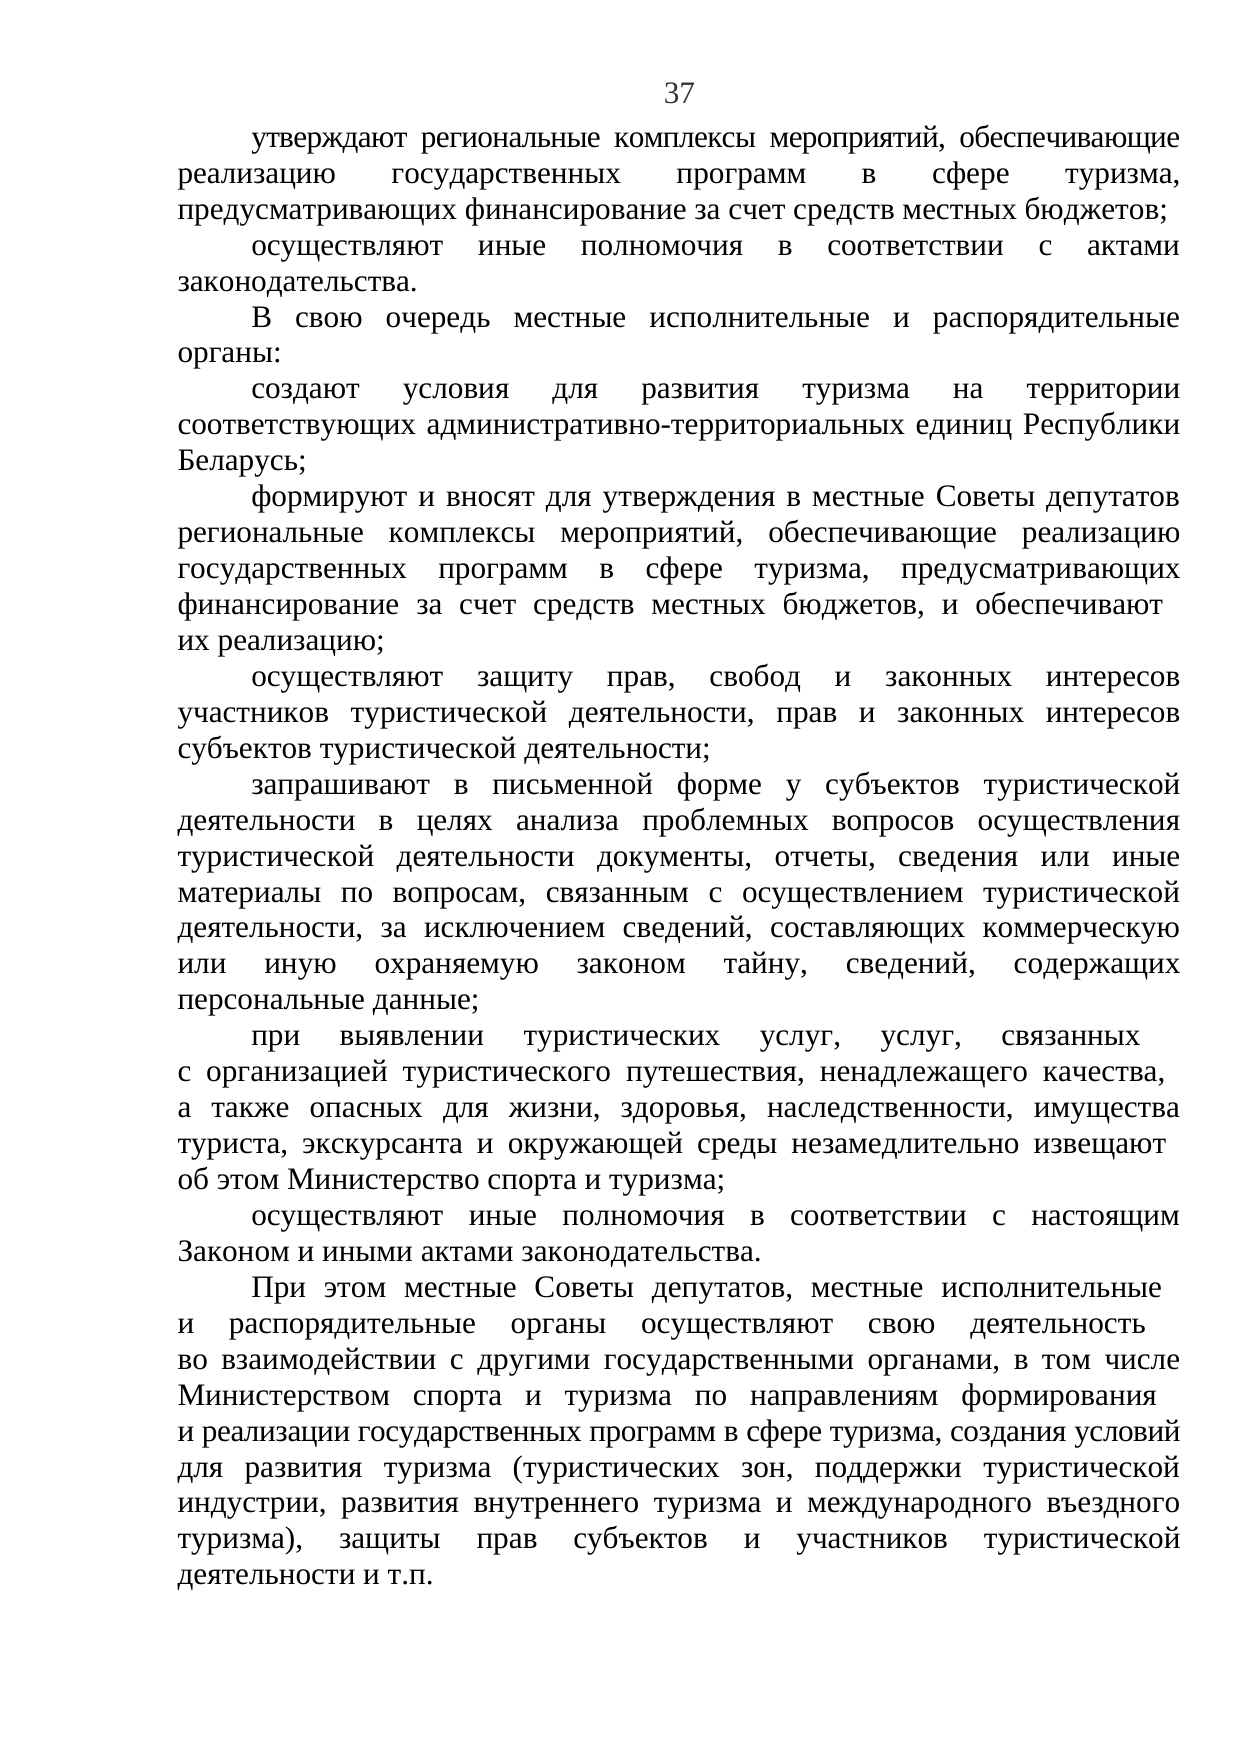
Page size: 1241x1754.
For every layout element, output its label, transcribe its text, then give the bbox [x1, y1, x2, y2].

text запрашивают в письменной форме у субъектов туристической деятельности в целях анализа проблемных вопросов осуществления туристической деятельности документы, отчеты, сведения или иные материалы по вопросам, связанным с осуществлением туристической деятельности, за исключением сведений, составляющих коммерческую или иную охраняемую законом тайну, сведений, содержащих персональные данные; [177, 765, 1181, 1017]
text осуществляют иные полномочия в соответствии с настоящим Законом и иными актами законодательства. [177, 1196, 1181, 1268]
text В свою очередь местные исполнительные и распорядительные органы: [177, 298, 1181, 370]
text создают условия для развития туризма на территории соответствующих административно-территориальных единиц Республики Беларусь; [177, 370, 1181, 477]
text формируют и вносят для утверждения в местные Советы депутатов региональные комплексы мероприятий, обеспечивающие реализацию государственных программ в сфере туризма, предусматривающих финансирование за счет средств местных бюджетов, и обеспечивают их реализацию; [177, 477, 1181, 657]
text при выявлении туристических услуг, услуг, связанных с организацией туристического путешествия, ненадлежащего качества, а также опасных для жизни, здоровья, наследственности, имущества туриста, экскурсанта и окружающей среды незамедлительно извещают об этом Министерство спорта и туризма; [177, 1017, 1181, 1196]
text осуществляют защиту прав, свобод и законных интересов участников туристической деятельности, прав и законных интересов субъектов туристической деятельности; [177, 657, 1181, 765]
text утверждают региональные комплексы мероприятий, обеспечивающие реализацию государственных программ в сфере туризма, предусматривающих финансирование за счет средств местных бюджетов; [177, 118, 1181, 226]
text осуществляют иные полномочия в соответствии с актами законодательства. [177, 226, 1181, 298]
text При этом местные Советы депутатов, местные исполнительные и распорядительные органы осуществляют свою деятельность во взаимодействии с другими государственными органами, в том числе Министерством спорта и туризма по направлениям формирования и реализации государственных программ в сфере туризма, создания условий для развития туризма (туристических зон, поддержки туристической индустрии, развития внутреннего туризма и международного въездного туризма), защиты прав субъектов и участников туристической деятельности и т.п. [177, 1268, 1181, 1592]
